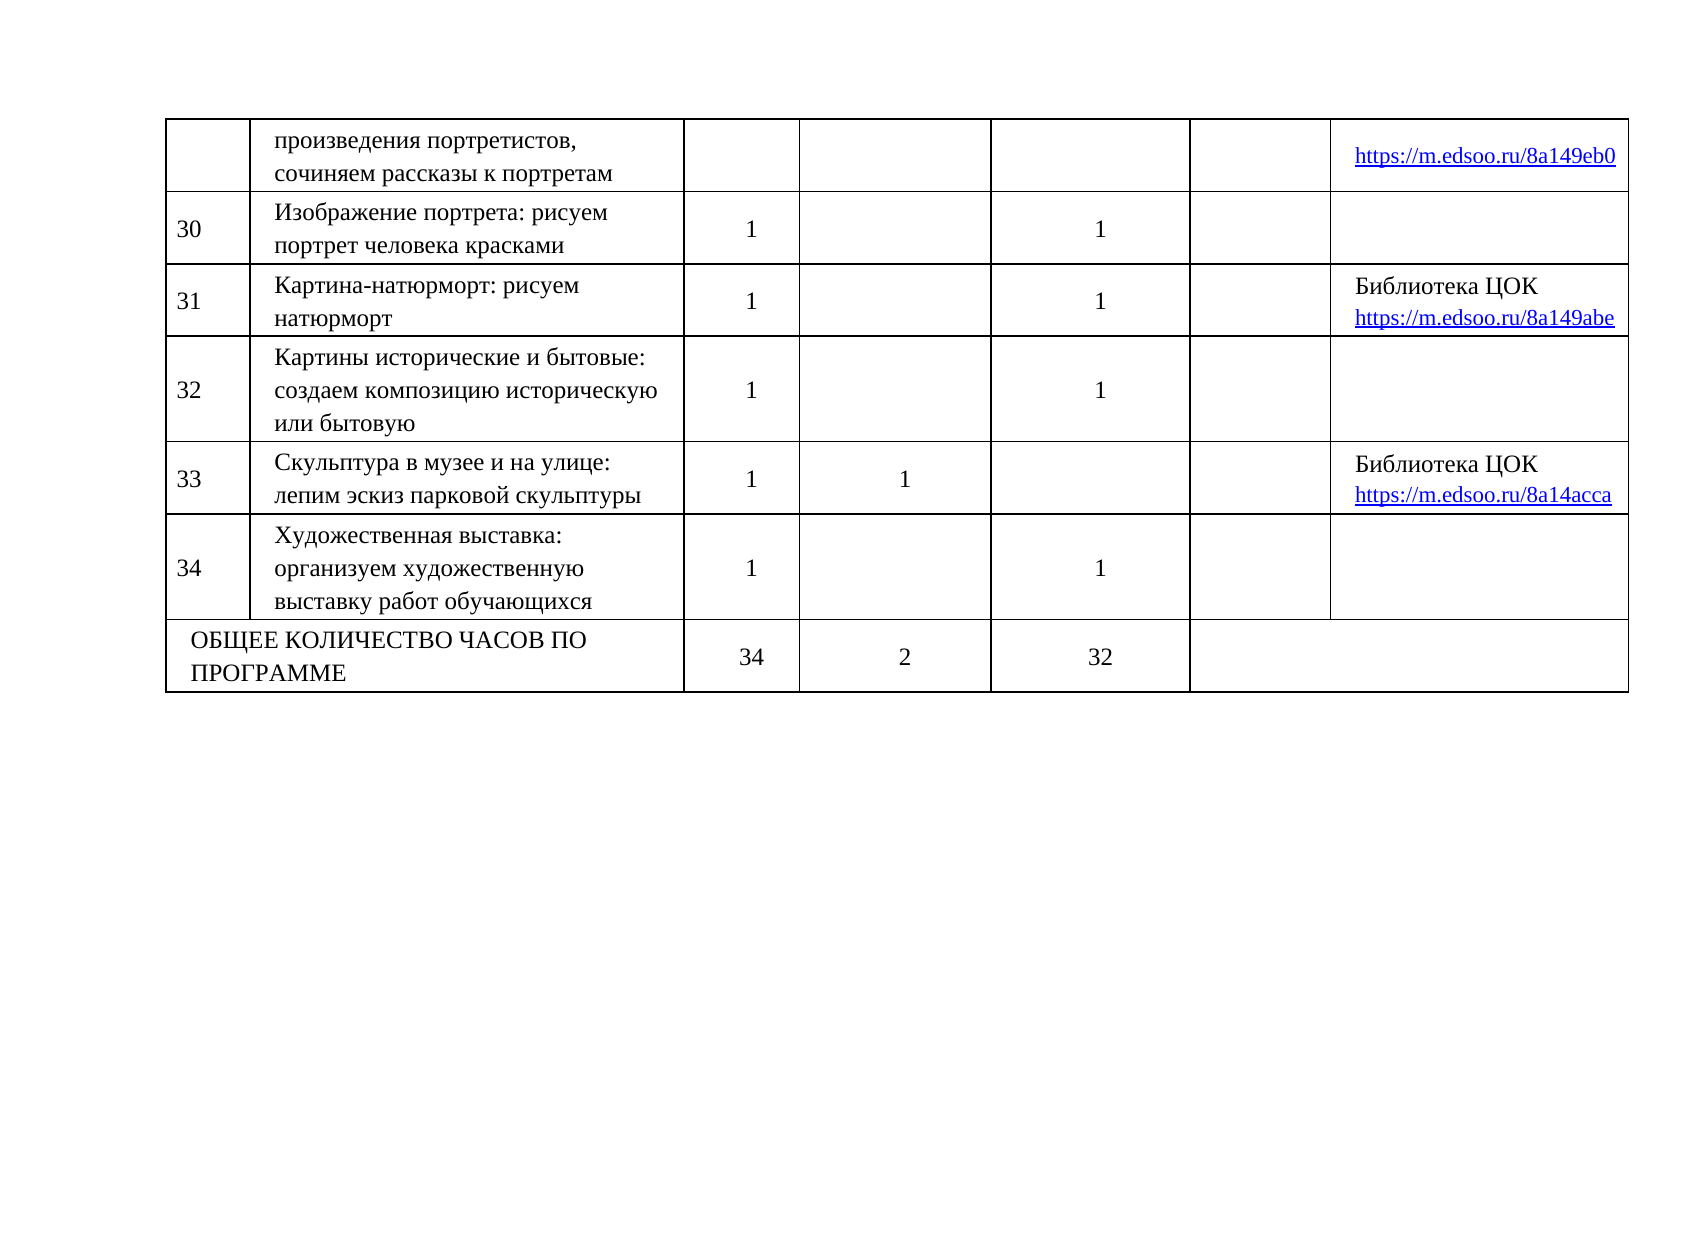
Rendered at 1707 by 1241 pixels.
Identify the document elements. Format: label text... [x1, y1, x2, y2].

table_cell 33 [167, 442, 249, 513]
table_cell [1331, 192, 1628, 263]
table_cell 1 [992, 515, 1189, 618]
table_cell [1331, 337, 1628, 441]
table_cell 34 [685, 620, 799, 691]
table_cell Картина-натюрморт: рисуем натюрморт [251, 265, 683, 335]
table_cell Изображение портрета: рисуем портрет человека красками [251, 192, 683, 263]
table_cell 32 [167, 337, 249, 441]
table_cell 2 [800, 620, 990, 691]
table_cell Скульптура в музее и на улице: лепим эскиз парковой скульптуры [251, 442, 683, 513]
table_cell 1 [685, 515, 799, 618]
table_cell 34 [167, 515, 249, 618]
table_cell [800, 515, 990, 618]
table_cell ОБЩЕЕ КОЛИЧЕСТВО ЧАСОВ ПО ПРОГРАММЕ [167, 620, 683, 691]
table_cell 1 [685, 120, 799, 191]
table_cell [1191, 192, 1330, 263]
table_cell Библиотека ЦОК https://m.edsoo.ru/8a149abe [1331, 265, 1628, 335]
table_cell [251, 120, 683, 191]
table_cell Библиотека ЦОК https://m.edsoo.ru/8a14acca [1331, 442, 1628, 513]
table_cell 1 [685, 192, 799, 263]
table_cell [1191, 120, 1330, 191]
table_cell 1 [992, 120, 1189, 191]
table_cell [800, 337, 990, 441]
table_cell 1 [992, 192, 1189, 263]
table_cell 1 [685, 265, 799, 335]
table_cell 1 [685, 337, 799, 441]
table_cell 1 [800, 442, 990, 513]
table_cell 1 [992, 265, 1189, 335]
table_cell 29 [167, 120, 249, 191]
table_cell [800, 265, 990, 335]
table_cell 32 [992, 620, 1189, 691]
table_cell [992, 442, 1189, 513]
table_cell [1191, 515, 1330, 618]
table_cell Художественная выставка: организуем художественную выставку работ обучающихся [251, 515, 683, 618]
table_cell 1 [992, 337, 1189, 441]
table_cell [1191, 620, 1628, 691]
table_cell [800, 192, 990, 263]
table_cell 1 [685, 442, 799, 513]
table_cell Картины исторические и бытовые: создаем композицию историческую или бытовую [251, 337, 683, 441]
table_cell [1331, 120, 1628, 191]
table_cell [800, 120, 990, 191]
table_cell 30 [167, 192, 249, 263]
table_cell [1191, 442, 1330, 513]
table_cell 31 [167, 265, 249, 335]
table_cell [1191, 265, 1330, 335]
table_cell [1191, 337, 1330, 441]
table_cell [1331, 515, 1628, 618]
